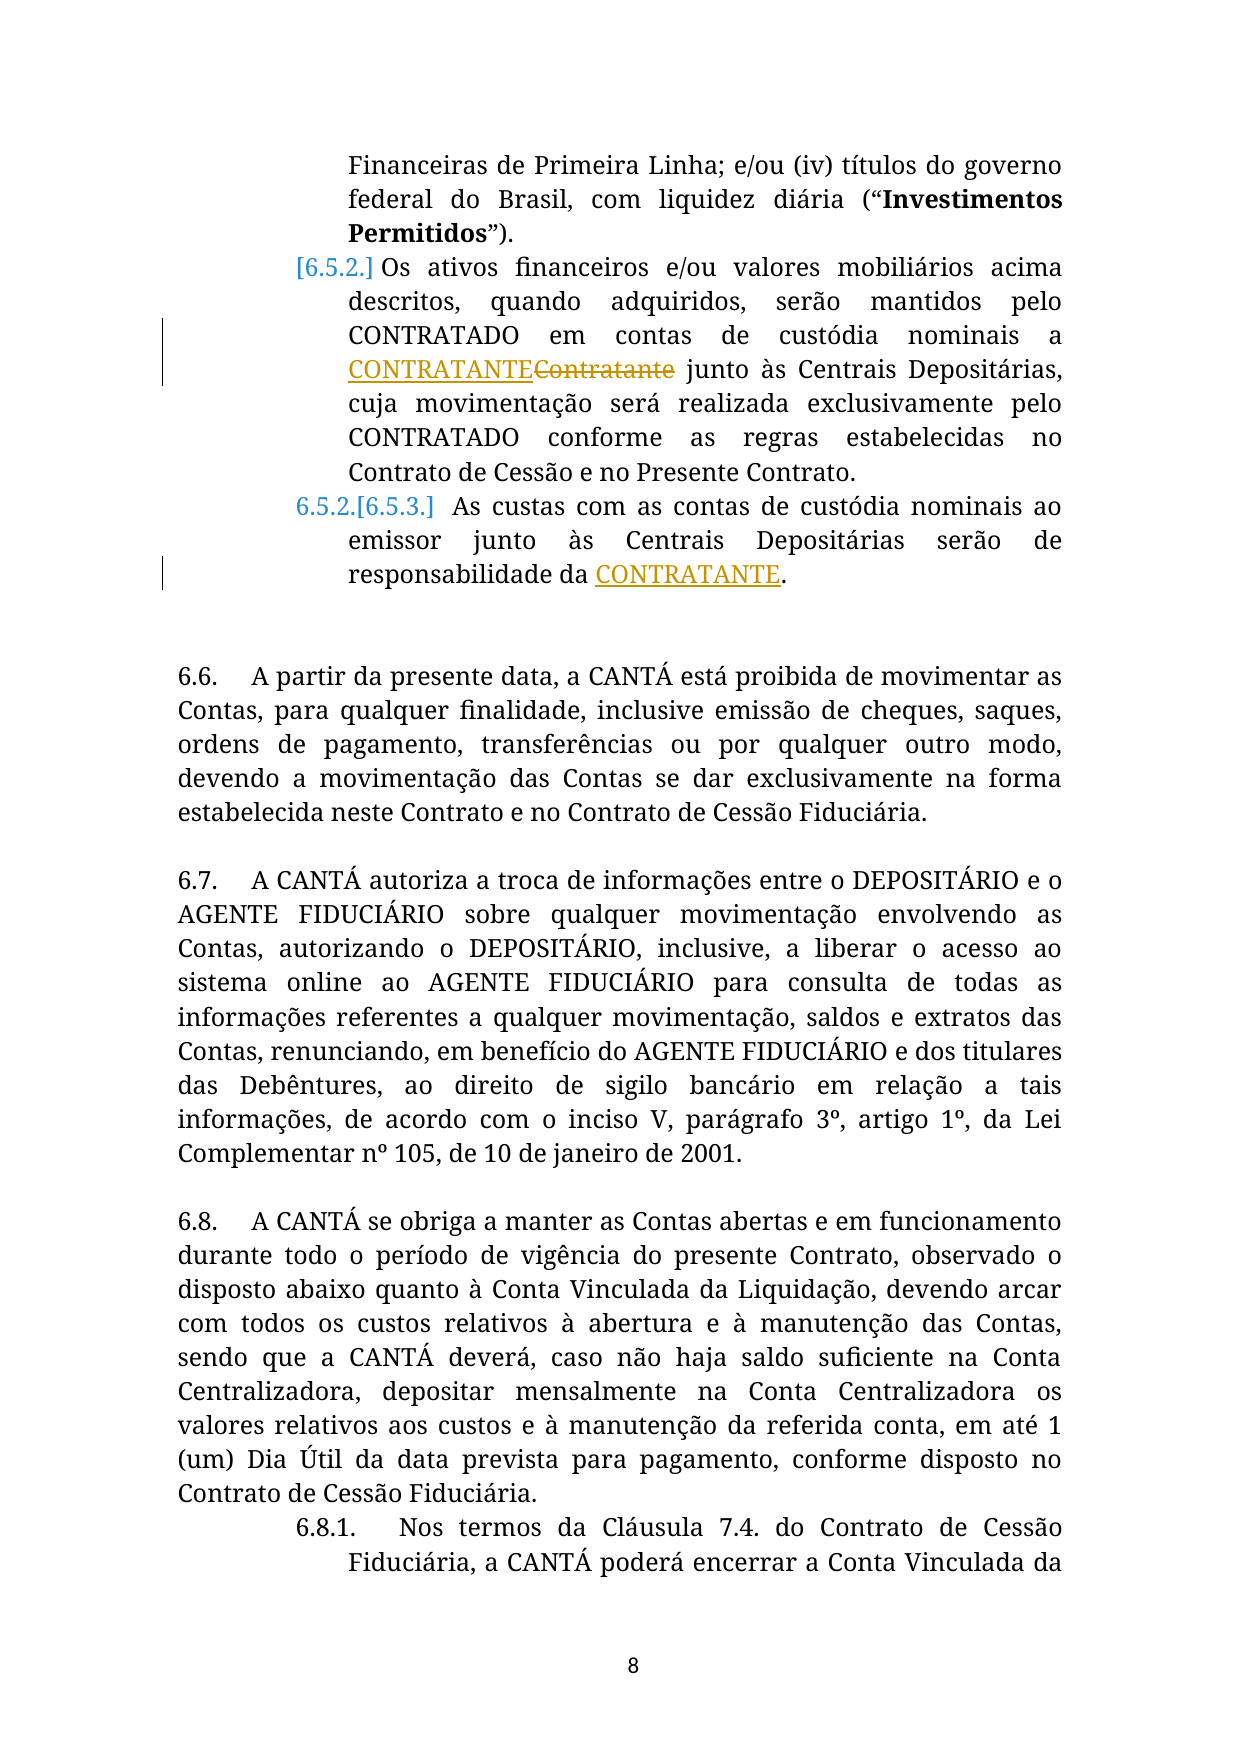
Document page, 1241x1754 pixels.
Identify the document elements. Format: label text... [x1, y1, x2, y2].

list A partir da presente data, a CANTÁ está proibida de movimentar as Contas, para qualquer finalidade, inclusive emissão de cheques, saques, ordens de pagamento, transferências ou por qualquer outro modo, devendo a movimentação das Contas se dar exclusivamente na forma estabelecida neste Contrato e no Contrato de Cessão Fiduciária. [177, 658, 1063, 829]
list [295, 1510, 1063, 1578]
list A CANTÁ autoriza a troca de informações entre o DEPOSITÁRIO e o AGENTE FIDUCIÁRIO sobre qualquer movimentação envolvendo as Contas, autorizando o DEPOSITÁRIO, inclusive, a liberar o acesso ao sistema online ao AGENTE FIDUCIÁRIO para consulta de todas as informações referentes a qualquer movimentação, saldos e extratos das Contas, renunciando, em benefício do AGENTE FIDUCIÁRIO e dos titulares das Debêntures, ao direito de sigilo bancário em relação a tais informações, de acordo com o inciso V, parágrafo 3º, artigo 1º, da Lei Complementar nº 105, de 10 de janeiro de 2001. [177, 863, 1063, 1169]
list A CANTÁ se obriga a manter as Contas abertas e em funcionamento durante todo o período de vigência do presente Contrato, observado o disposto abaixo quanto à Conta Vinculada da Liquidação, devendo arcar com todos os custos relativos à abertura e à manutenção das Contas, sendo que a CANTÁ deverá, caso não haja saldo suficiente na Conta Centralizadora, depositar mensalmente na Conta Centralizadora os valores relativos aos custos e à manutenção da referida conta, em até 1 (um) Dia Útil da data prevista para pagamento, conforme disposto no Contrato de Cessão Fiduciária. [177, 1203, 1063, 1510]
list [295, 148, 1063, 250]
list As custas com as contas de custódia nominais ao emissor junto às Centrais Depositárias serão de responsabilidade da . [295, 488, 1063, 590]
list Os ativos financeiros e/ou valores mobiliários acima descritos, quando adquiridos, serão mantidos pelo CONTRATADO em contas de custódia nominais a junto às Centrais Depositárias, cuja movimentação será realizada exclusivamente pelo CONTRATADO conforme as regras estabelecidas no Contrato de Cessão e no Presente Contrato. [295, 250, 1063, 488]
